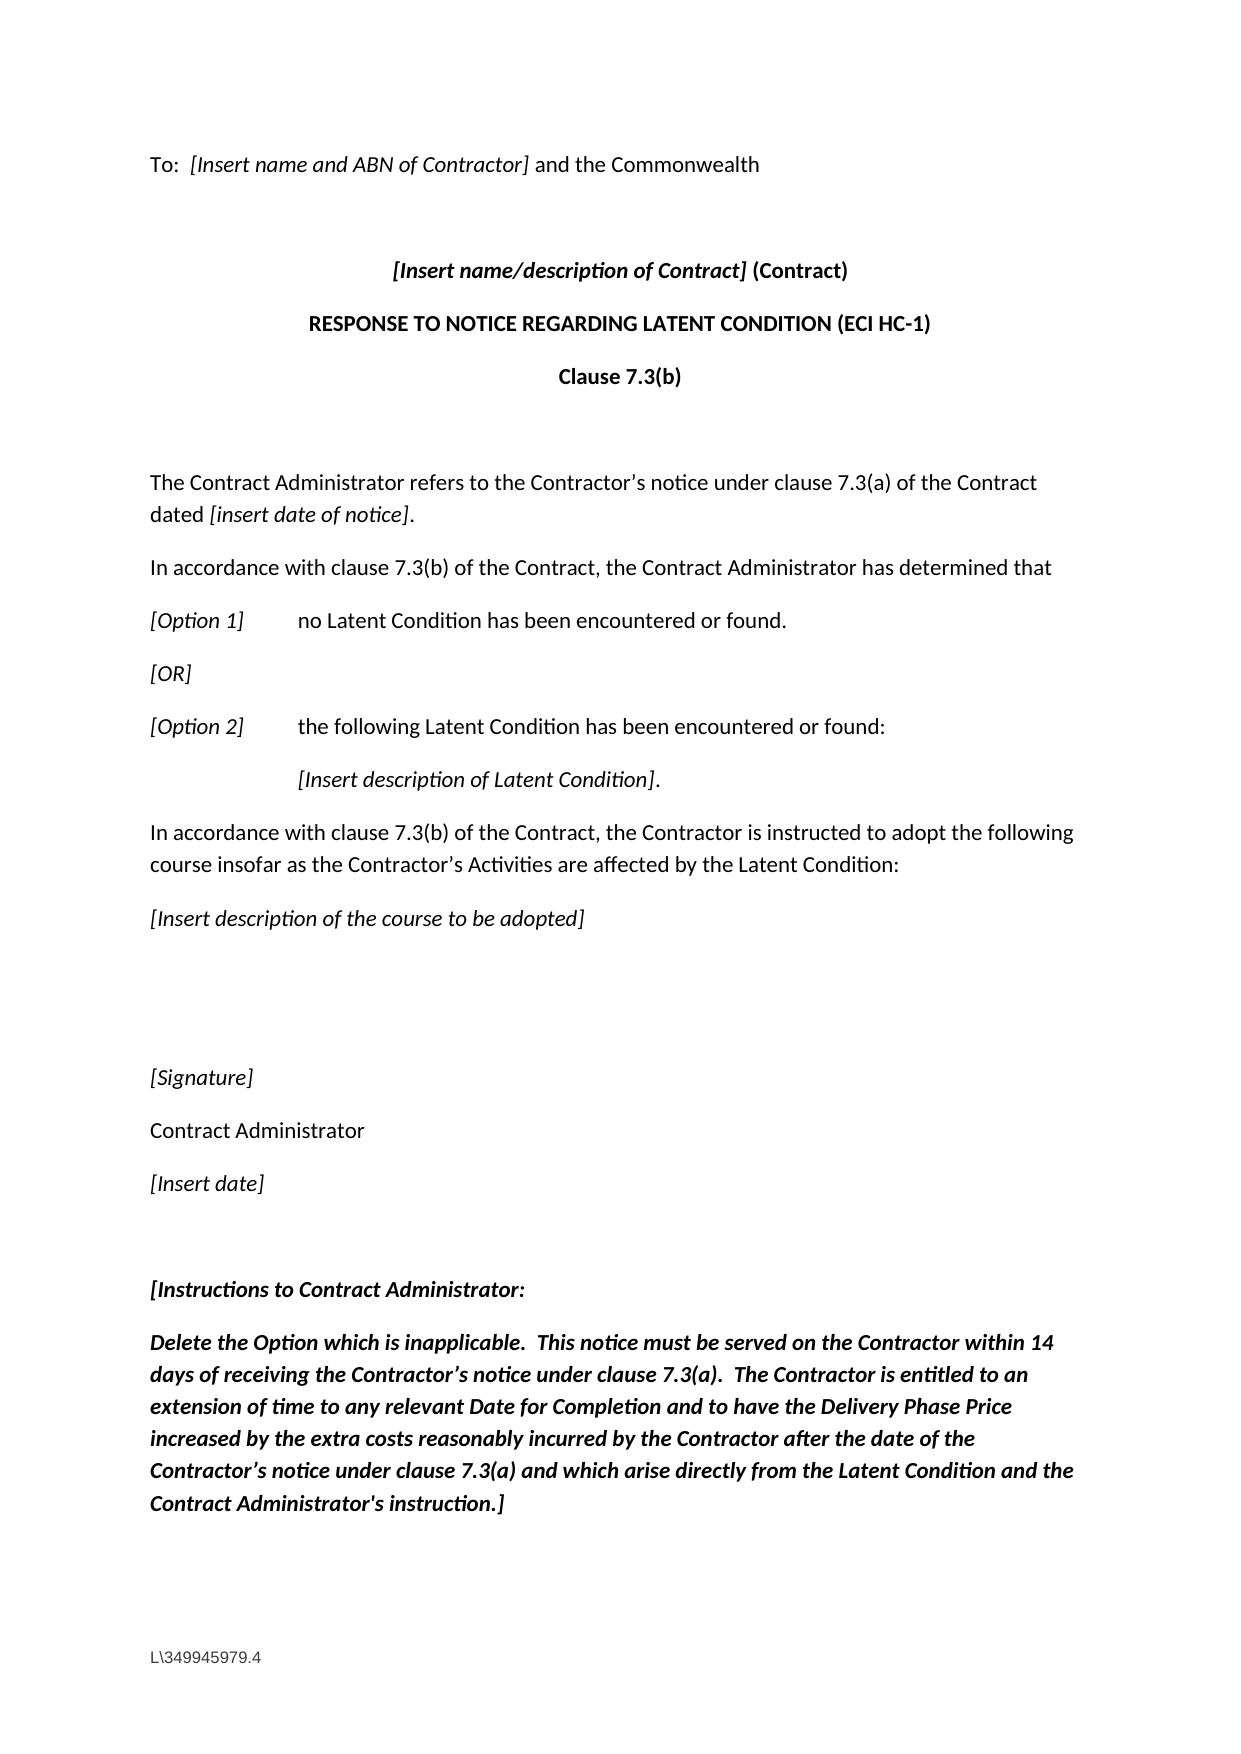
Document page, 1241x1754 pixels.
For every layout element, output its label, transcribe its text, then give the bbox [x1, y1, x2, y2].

text [Option 2] the following Latent Condition has been encountered or found: [150, 712, 1090, 740]
text [Insert description of the course to be adopted] [150, 904, 1090, 932]
text [Insert description of Latent Condition]. [150, 765, 1090, 793]
text Clause 7.3(b) [150, 362, 1090, 390]
text Contract Administrator [150, 1116, 1090, 1144]
text [Option 1] no Latent Condition has been encountered or found. [150, 606, 1090, 634]
text [Instructions to Contract Administrator: [150, 1275, 1090, 1303]
text RESPONSE TO NOTICE REGARDING LATENT CONDITION (ECI HC-1) [150, 309, 1090, 337]
text Delete the Option which is inapplicable. This notice must be served on the Contractor within 14 days of receiving the Contractor’s notice under clause 7.3(a). The Contractor is entitled to an extension of time to any relevant Date for Completion and to have the Delivery Phase Price increased by the extra costs reasonably incurred by the Contractor after the date of the Contractor’s notice under clause 7.3(a) and which arise directly from the Latent Condition and the Contract Administrator's instruction.] [150, 1328, 1090, 1517]
text [Insert date] [150, 1169, 1090, 1197]
text In accordance with clause 7.3(b) of the Contract, the Contractor is instructed to adopt the following course insofar as the Contractor’s Activities are affected by the Latent Condition: [150, 818, 1090, 879]
text The Contract Administrator refers to the Contractor’s notice under clause 7.3(a) of the Contract dated [insert date of notice]. [150, 468, 1090, 528]
text [Insert name/description of Contract] (Contract) [150, 256, 1090, 284]
text [OR] [150, 659, 1090, 687]
text To: [Insert name and ABN of Contractor] and the Commonwealth [150, 150, 1090, 178]
text In accordance with clause 7.3(b) of the Contract, the Contract Administrator has determined that [150, 553, 1090, 581]
text [Signature] [150, 1063, 1090, 1091]
